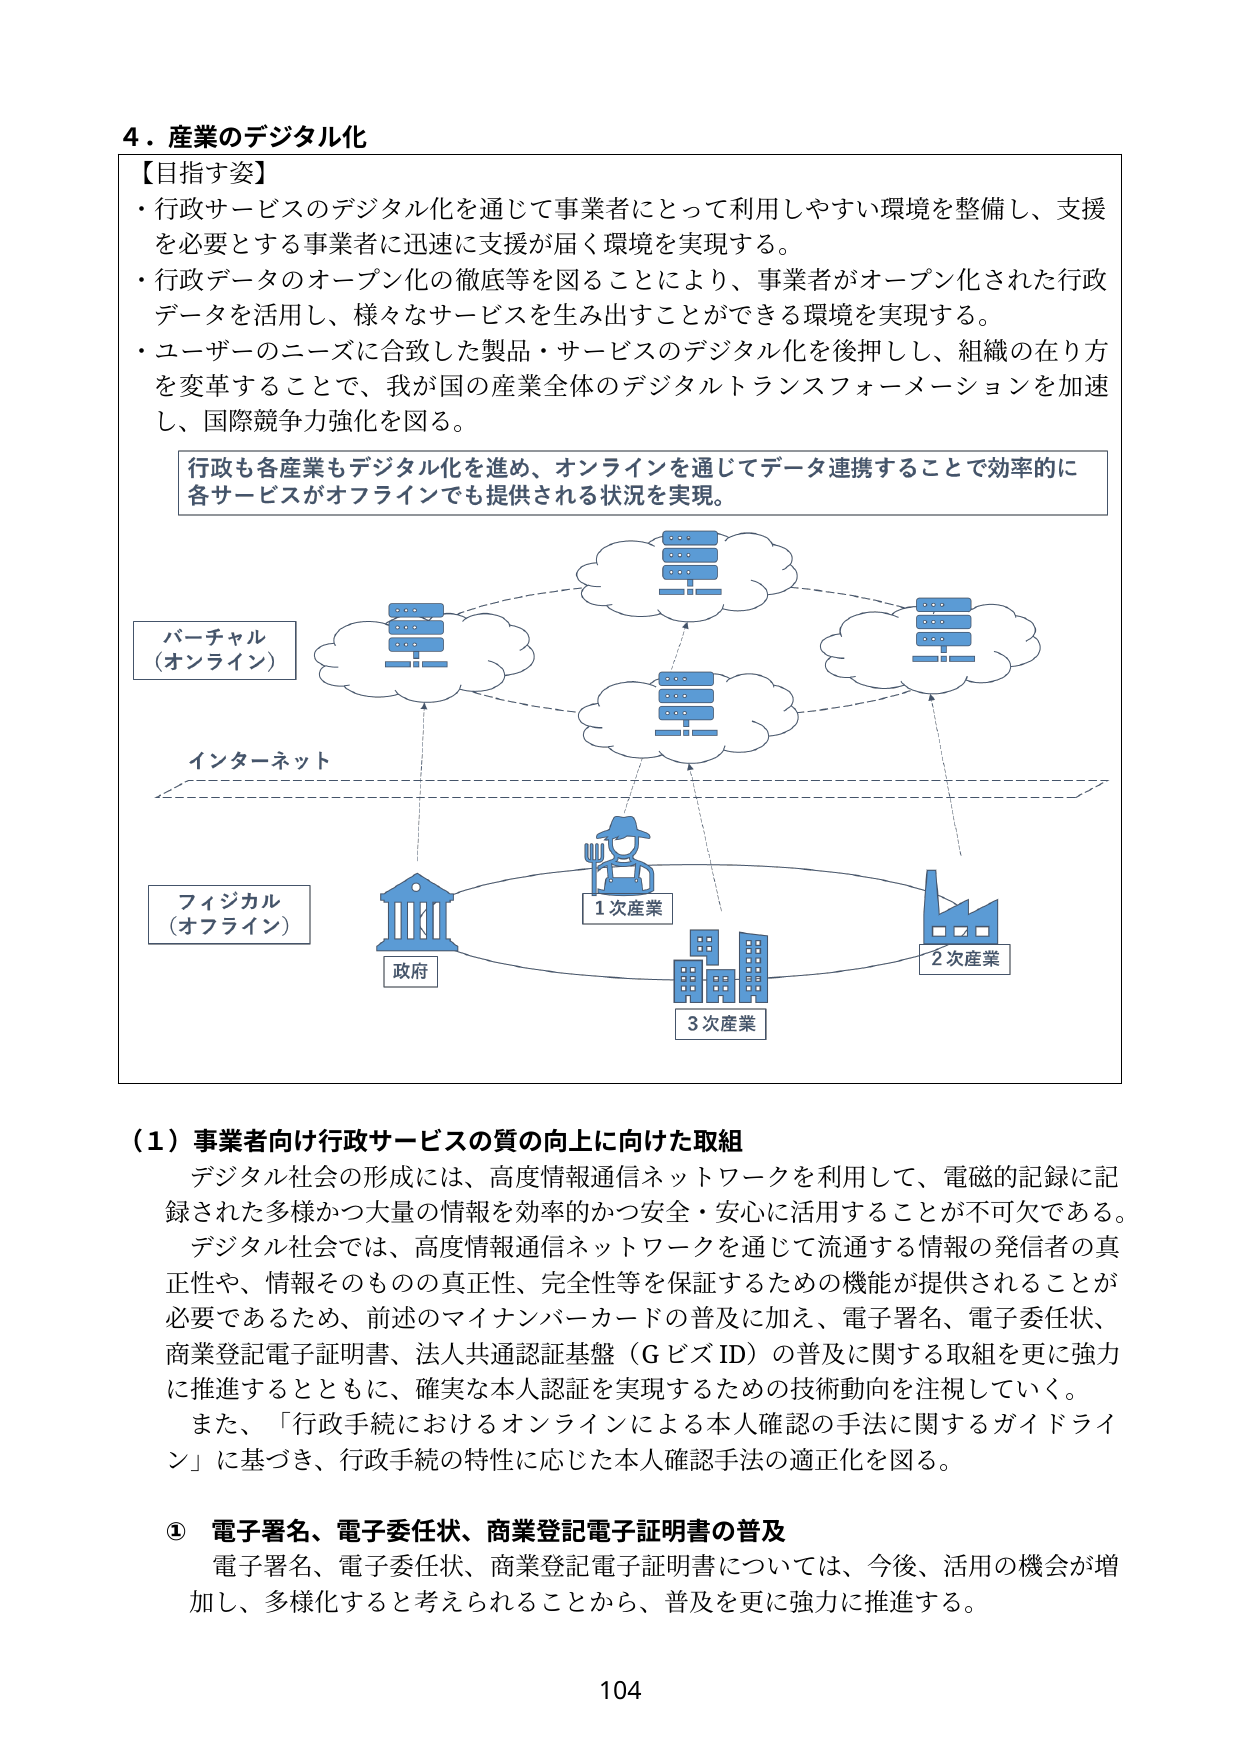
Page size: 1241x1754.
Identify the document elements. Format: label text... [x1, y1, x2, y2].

table_header 【目指す姿】 ・行政サービスのデジタル化を通じて事業者にとって利用しやすい環境を整備し、支援を必要とする事業者に迅速に支援が届く環境を実現する。 ・行政データのオープン化の徹底等を図ることにより、事業者がオープン化された行政データを活用し、様々なサービスを生み出すことができる環境を実現する。 ・ユーザーのニーズに合致した製品・サービスのデジタル化を後押しし、組織の在り方を変革することで、我が国の産業全体のデジタルトランスフォーメーションを加速し、国際競争力強化を図る。 [119, 155, 1121, 1083]
text また、「行政手続におけるオンラインによる本人確認の手法に関するガイドライン」に基づき、行政手続の特性に応じた本人確認手法の適正化を図る。 [165, 1406, 1122, 1476]
picture [129, 448, 1110, 1046]
text 電子署名、電子委任状、商業登記電子証明書については、今後、活用の機会が増加し、多様化すると考えられることから、普及を更に強力に推進する。 [189, 1547, 1122, 1618]
subtitle ４．産業のデジタル化 [118, 118, 1122, 153]
subtitle ① 電子署名、電子委任状、商業登記電子証明書の普及 [165, 1512, 1122, 1547]
text デジタル社会の形成には、高度情報通信ネットワークを利用して、電磁的記録に記録された多様かつ大量の情報を効率的かつ安全・安心に活用することが不可欠である。 [165, 1158, 1122, 1228]
text デジタル社会では、高度情報通信ネットワークを通じて流通する情報の発信者の真正性や、情報そのものの真正性、完全性等を保証するための機能が提供されることが必要であるため、前述のマイナンバーカードの普及に加え、電子署名、電子委任状、商業登記電子証明書、法人共通認証基盤（GビズID）の普及に関する取組を更に強力に推進するとともに、確実な本人認証を実現するための技術動向を注視していく。 [165, 1228, 1122, 1406]
subtitle （１）事業者向け行政サービスの質の向上に向けた取組 [118, 1121, 1122, 1158]
